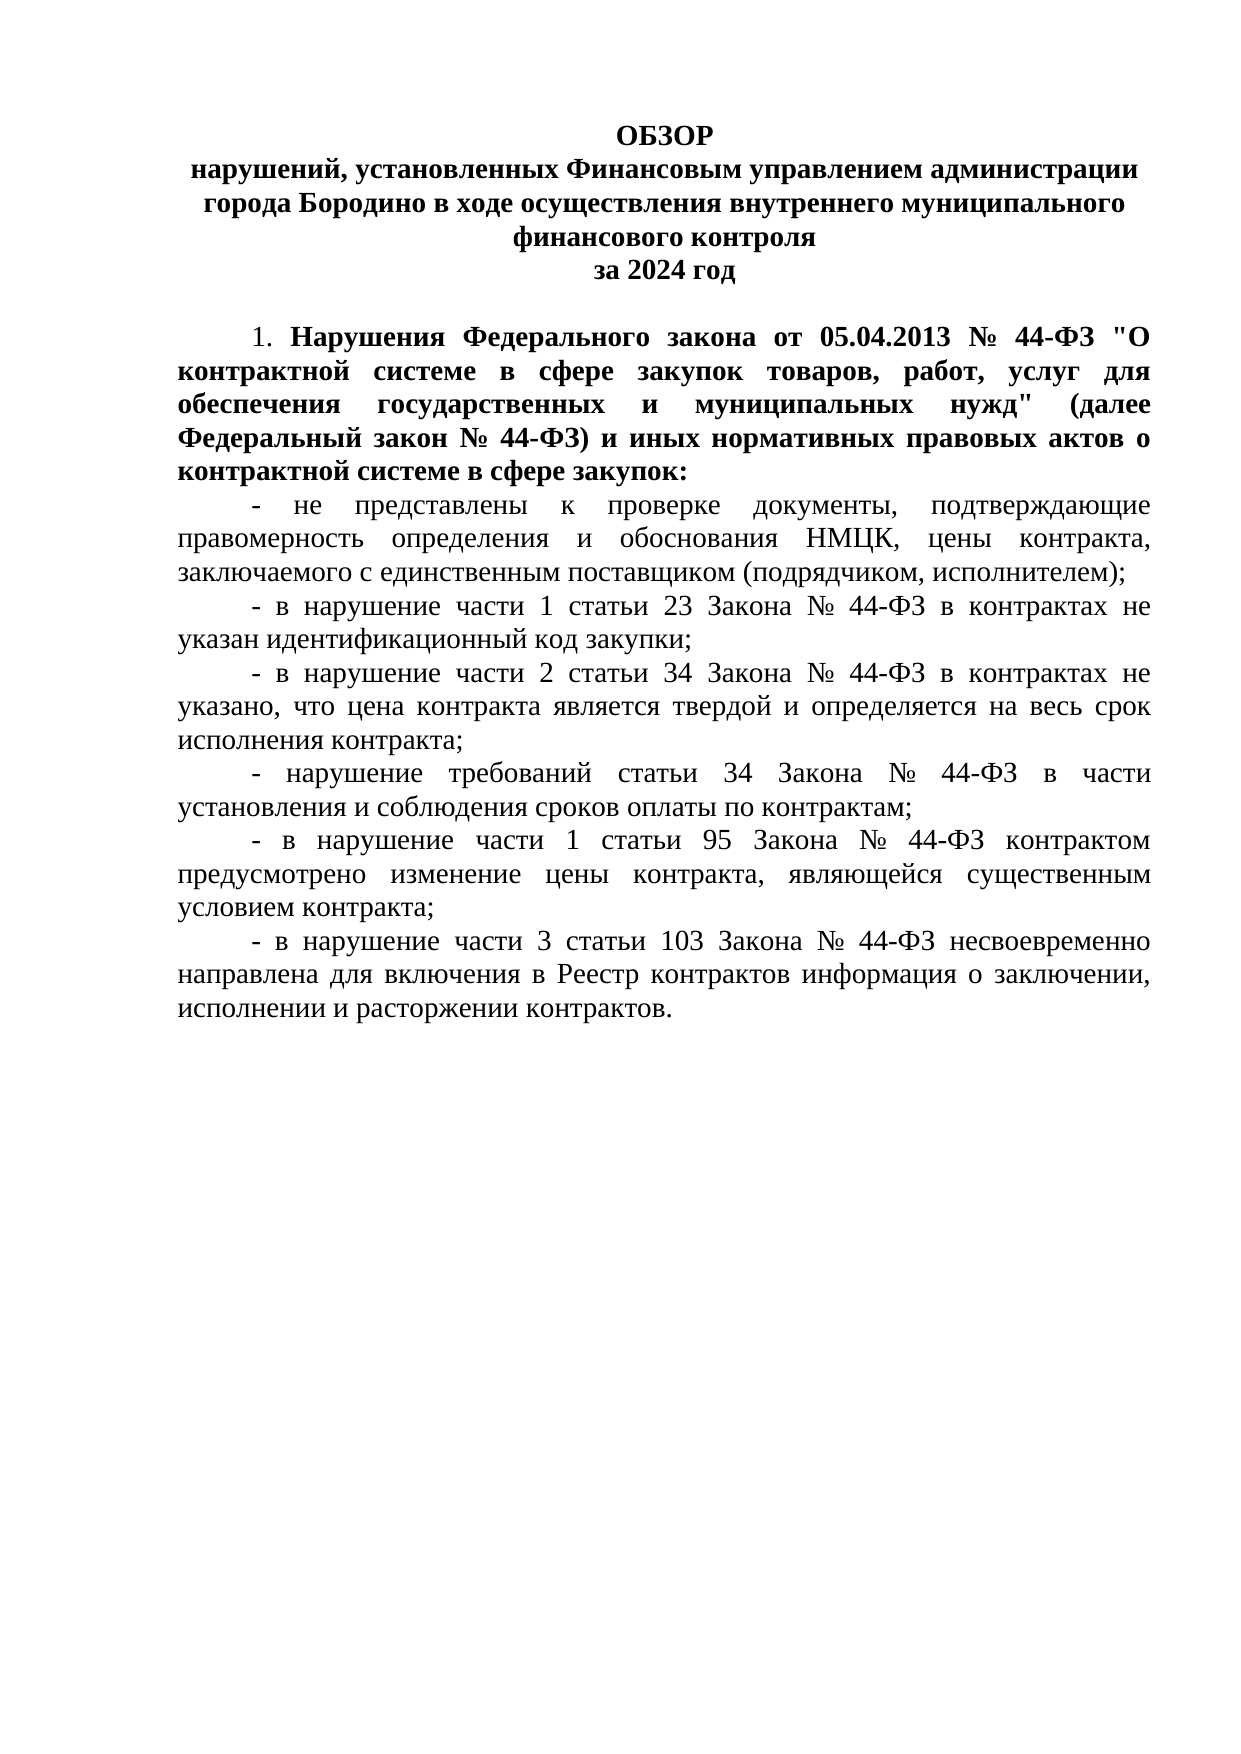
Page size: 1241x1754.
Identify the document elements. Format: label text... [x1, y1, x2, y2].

text - в нарушение части 1 статьи 23 Закона № 44-ФЗ в контрактах не указан идентификационный код закупки; [177, 588, 1152, 655]
text 1. Нарушения Федерального закона от 05.04.2013 № 44-ФЗ "О контрактной системе в сфере закупок товаров, работ, услуг для обеспечения государственных и муниципальных нужд" (далее Федеральный закон № 44-ФЗ) и иных нормативных правовых актов о контрактной системе в сфере закупок: [177, 319, 1152, 487]
text - не представлены к проверке документы, подтверждающие правомерность определения и обоснования НМЦК, цены контракта, заключаемого с единственным поставщиком (подрядчиком, исполнителем); [177, 487, 1152, 588]
text нарушений, установленных Финансовым управлением администрации города Бородино в ходе осуществления внутреннего муниципального финансового контроля [177, 152, 1152, 252]
text - нарушение требований статьи 34 Закона № 44-ФЗ в части установления и соблюдения сроков оплаты по контрактам; [177, 755, 1152, 822]
text за 2024 год [177, 252, 1152, 286]
text ОБЗОР [177, 118, 1152, 152]
text - в нарушение части 3 статьи 103 Закона № 44-ФЗ несвоевременно направлена для включения в Реестр контрактов информация о заключении, исполнении и расторжении контрактов. [177, 923, 1152, 1024]
text - в нарушение части 1 статьи 95 Закона № 44-ФЗ контрактом предусмотрено изменение цены контракта, являющейся существенным условием контракта; [177, 822, 1152, 923]
text - в нарушение части 2 статьи 34 Закона № 44-ФЗ в контрактах не указано, что цена контракта является твердой и определяется на весь срок исполнения контракта; [177, 655, 1152, 755]
